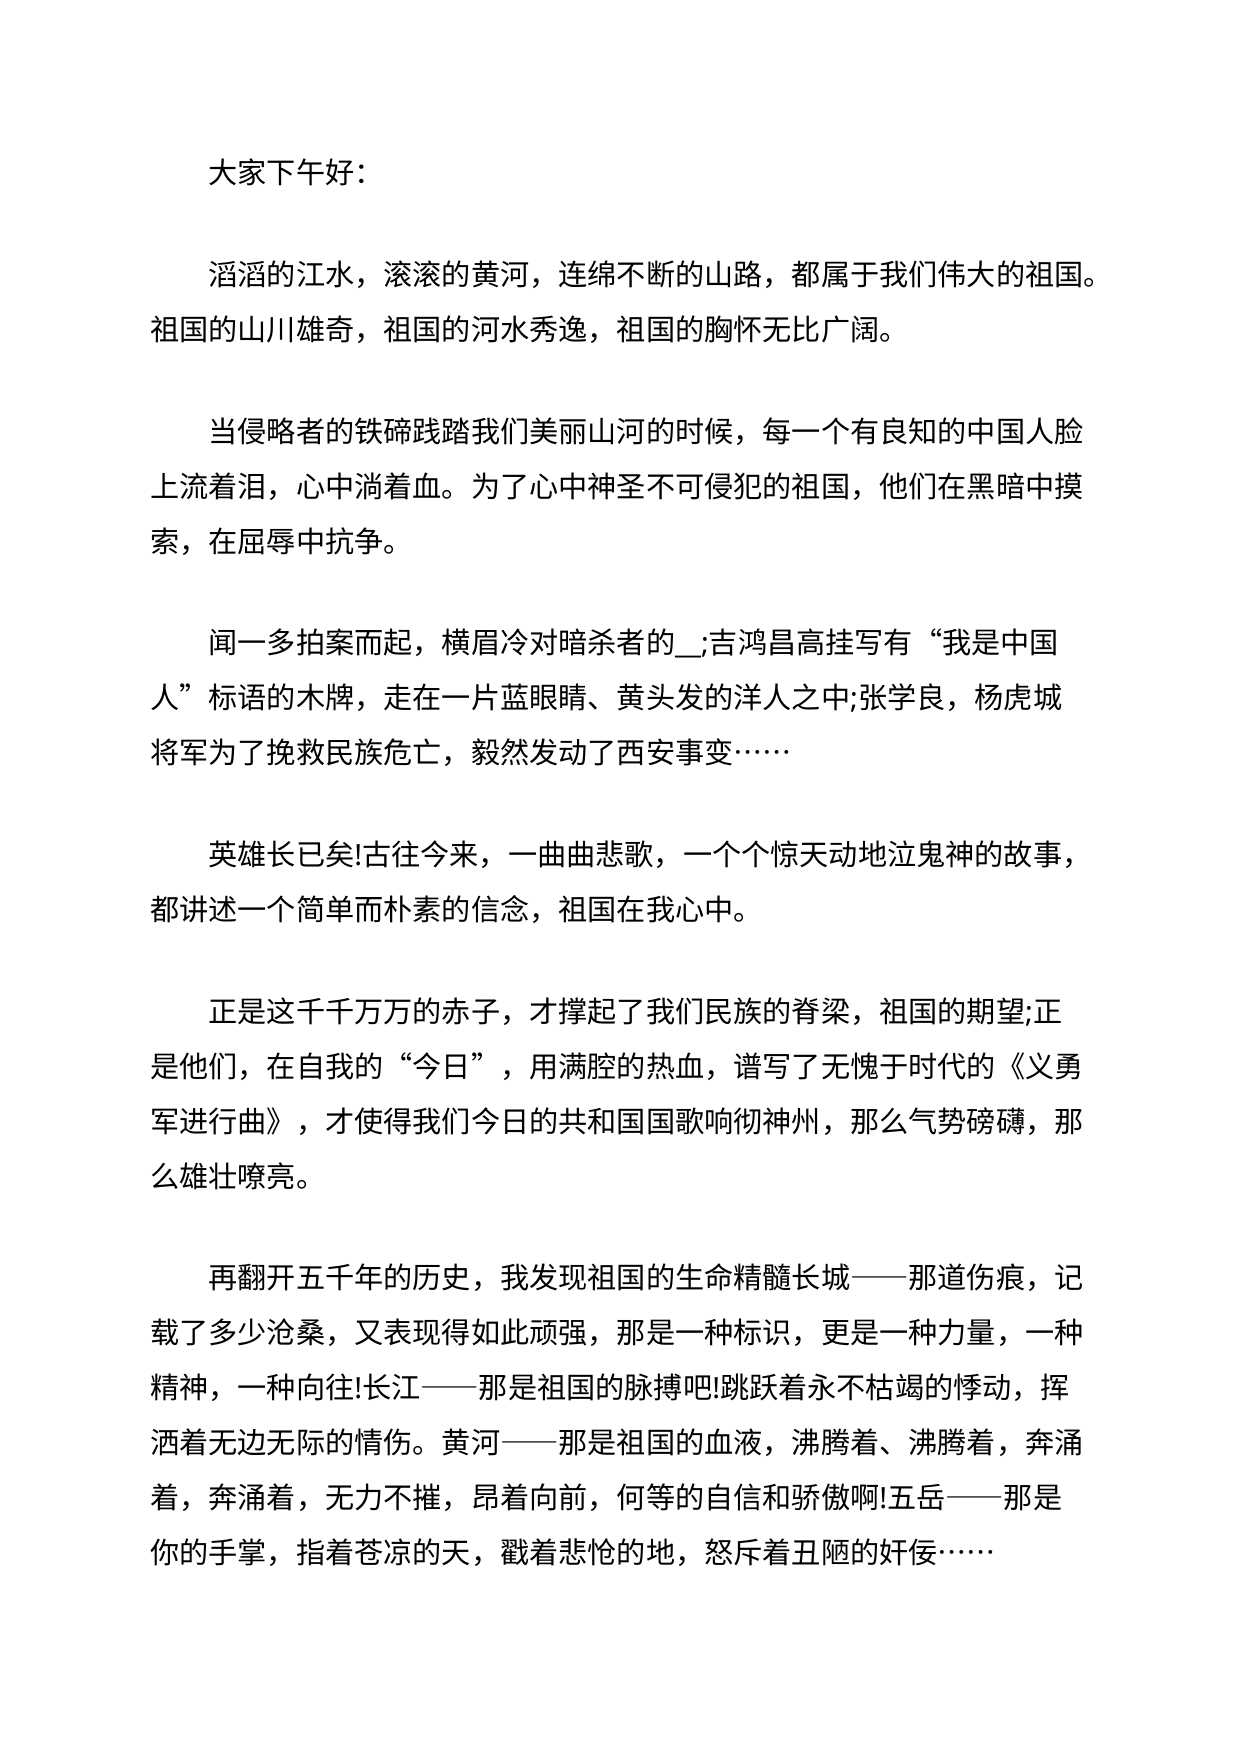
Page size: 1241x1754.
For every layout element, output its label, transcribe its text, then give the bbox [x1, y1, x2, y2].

text 正是这千千万万的赤子，才撑起了我们民族的脊梁，祖国的期望;正是他们，在自我的“今日”，用满腔的热血，谱写了无愧于时代的《义勇军进行曲》，才使得我们今日的共和国国歌响彻神州，那么气势磅礴，那么雄壮嘹亮。 [150, 988, 1090, 1196]
text 闻一多拍案而起，横眉冷对暗杀者的__;吉鸿昌高挂写有“我是中国人”标语的木牌，走在一片蓝眼睛、黄头发的洋人之中;张学良，杨虎城将军为了挽救民族危亡，毅然发动了西安事变…… [150, 620, 1090, 772]
text 当侵略者的铁碲践踏我们美丽山河的时候，每一个有良知的中国人脸上流着泪，心中淌着血。为了心中神圣不可侵犯的祖国，他们在黑暗中摸索，在屈辱中抗争。 [150, 408, 1090, 561]
text 大家下午好： [150, 150, 1090, 192]
text 再翻开五千年的历史，我发现祖国的生命精髓长城——那道伤痕，记载了多少沧桑，又表现得如此顽强，那是一种标识，更是一种力量，一种精神，一种向往!长江——那是祖国的脉搏吧!跳跃着永不枯竭的悸动，挥洒着无边无际的情伤。黄河——那是祖国的血液，沸腾着、沸腾着，奔涌着，奔涌着，无力不摧，昂着向前，何等的自信和骄傲啊!五岳——那是你的手掌，指着苍凉的天，戳着悲怆的地，怒斥着丑陋的奸佞…… [150, 1255, 1090, 1572]
text 滔滔的江水，滚滚的黄河，连绵不断的山路，都属于我们伟大的祖国。祖国的山川雄奇，祖国的河水秀逸，祖国的胸怀无比广阔。 [150, 252, 1090, 349]
text 英雄长已矣!古往今来，一曲曲悲歌，一个个惊天动地泣鬼神的故事，都讲述一个简单而朴素的信念，祖国在我心中。 [150, 832, 1090, 929]
